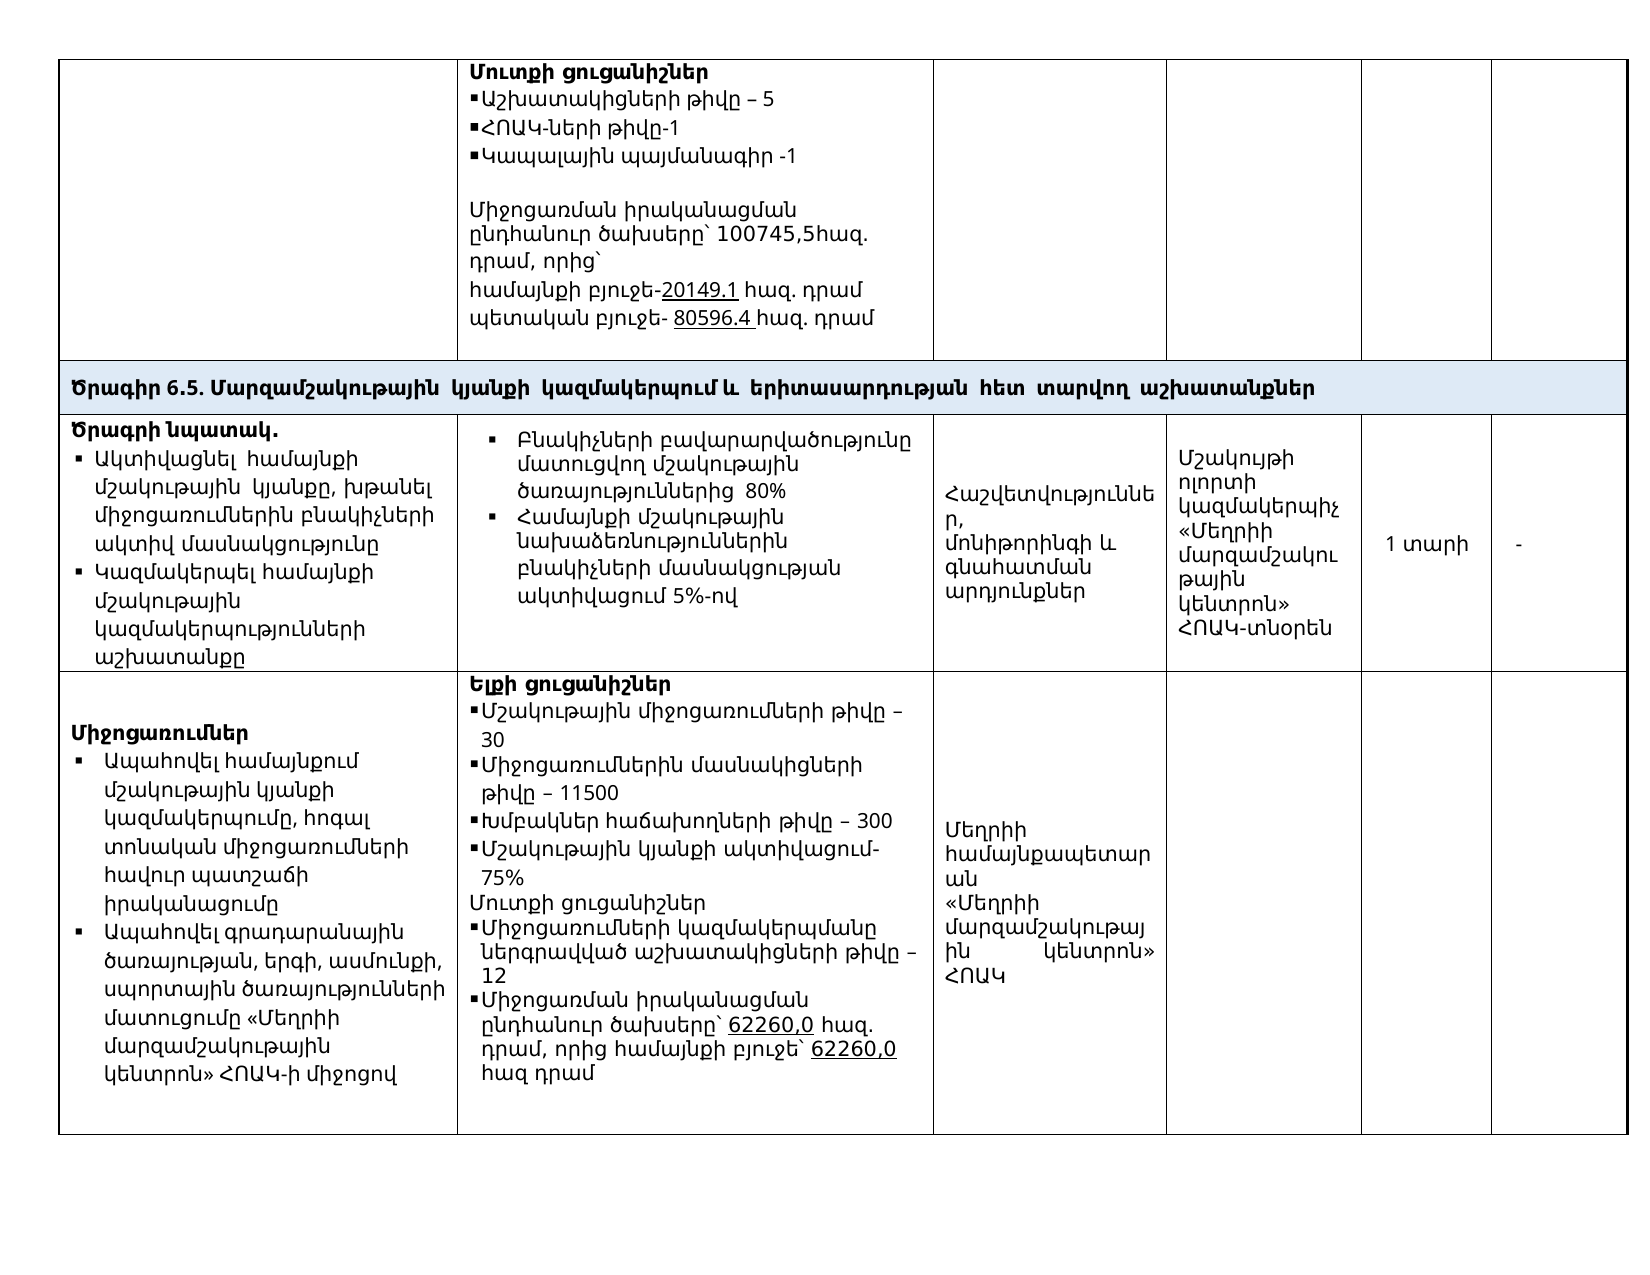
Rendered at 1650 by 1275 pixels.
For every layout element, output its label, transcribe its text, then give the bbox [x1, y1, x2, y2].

table_cell Հաշվետվություններ, մոնիթորինգի և գնահատման արդյունքներ [934, 415, 1166, 671]
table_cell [1167, 60, 1361, 360]
table_cell Մշակույթի ոլորտի կազմակերպիչ «Մեղրիի մարզամշակութային կենտրոն» ՀՈԱԿ-տնօրեն [1167, 415, 1361, 671]
table_cell [1492, 60, 1626, 360]
table_cell [1167, 672, 1361, 1134]
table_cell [458, 60, 933, 360]
table_cell [1362, 672, 1491, 1134]
table_cell [1362, 60, 1491, 360]
table_cell - [1492, 415, 1626, 671]
table_cell Մեղրիի համայնքապետարան «Մեղրիի մարզամշակութային կենտրոն» ՀՈԱԿ [934, 672, 1166, 1134]
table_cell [60, 60, 457, 360]
table_cell Ծրագրի նպատակ. Ակտիվացնել համայնքի մշակութային կյանքը, խթանել միջոցառումներին բնակիչների ակտիվ մասնակցությունը Կազմակերպել համայնքի մշակութային կազմակերպությունների աշխատանքը [60, 415, 457, 671]
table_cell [934, 60, 1166, 360]
table_cell Բնակիչների բավարարվածությունը մատուցվող մշակութային ծառայություններից 80% Համայնքի մշակութային նախաձեռնություններին բնակիչների մասնակցության ակտիվացում 5%-ով [458, 415, 933, 671]
table_cell Ծրագիր 6.5. Մարզամշակութային կյանքի կազմակերպում և երիտասարդության հետ տարվող աշխատանքներ [60, 361, 1626, 414]
table_cell Միջոցառումներ Ապահովել համայնքում մշակութային կյանքի կազմակերպումը, հոգալ տոնական միջոցառումների հավուր պատշաճի իրականացումը Ապահովել գրադարանային ծառայության, երգի, ասմունքի, սպորտային ծառայությունների մատուցումը «Մեղրիի մարզամշակութային կենտրոն» ՀՈԱԿ-ի միջոցով [60, 672, 457, 1134]
table_cell [1492, 672, 1626, 1134]
table_cell Ելքի ցուցանիշներ Մշակութային միջոցառումների թիվը – 30 Միջոցառումներին մասնակիցների թիվը – 11500 Խմբակներ հաճախողների թիվը – 300 Մշակութային կյանքի ակտիվացում-75% Մուտքի ցուցանիշներ Միջոցառումների կազմակերպմանը ներգրավված աշխատակիցների թիվը – 12 Միջոցառման իրականացման ընդհանուր ծախսերը՝ 62260,0 հազ. դրամ, որից համայնքի բյուջե՝ 62260,0 հազ դրամ [458, 672, 933, 1134]
table_cell 1 տարի [1362, 415, 1491, 671]
